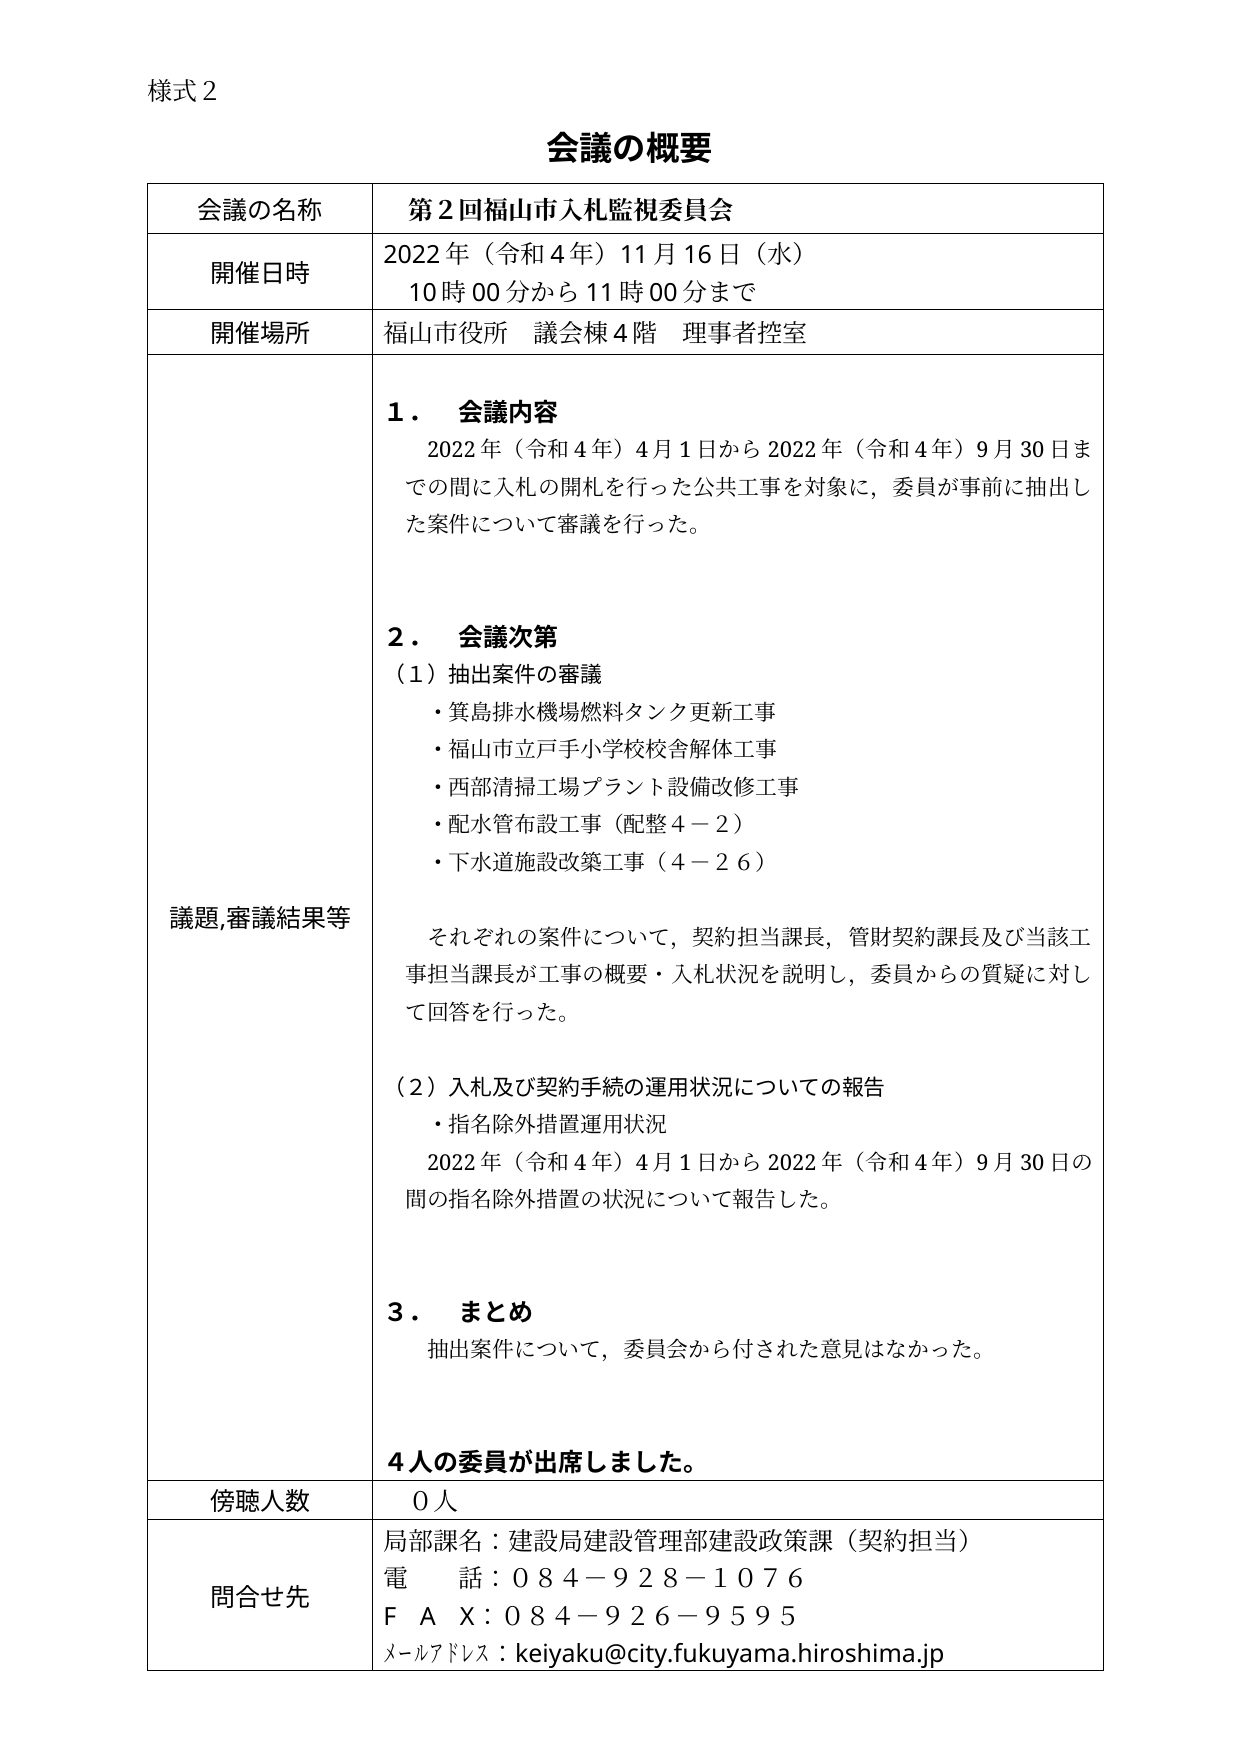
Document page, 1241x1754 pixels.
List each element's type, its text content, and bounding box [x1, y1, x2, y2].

table_cell 議題,審議結果等 [148, 355, 372, 1479]
table_cell 傍聴人数 [148, 1481, 372, 1519]
text 会議の概要 [148, 108, 1110, 183]
table_header 第２回福山市入札監視委員会 [373, 184, 1103, 233]
table_cell 開催場所 [148, 310, 372, 353]
table_cell ０人 [373, 1481, 1103, 1519]
text 様式２ [148, 71, 1110, 108]
table_cell 2022年（令和4年）11月16日（水） 10時00分から11時00分まで [373, 234, 1103, 309]
table_cell 開催日時 [148, 234, 372, 309]
table_cell 会議内容 2022年（令和4年）4月1日から2022年（令和4年）9月30日までの間に入札の開札を行った公共工事を対象に，委員が事前に抽出した案件について審議を行った。 会議次第 （１）抽出案件の審議 ・箕島排水機場燃料タンク更新工事 ・福山市立戸手小学校校舎解体工事 ・西部清掃工場プラント設備改修工事 ・配水管布設工事（配整４－２） ・下水道施設改築工事（４－２６） それぞれの案件について，契約担当課長，管財契約課長及び当該工事担当課長が工事の概要・入札状況を説明し，委員からの質疑に対して回答を行った。 （２）入札及び契約手続の運用状況についての報告 ・指名除外措置運用状況 2022年（令和4年）4月1日から2022年（令和4年）9月30日の間の指名除外措置の状況について報告した。 まとめ 抽出案件について，委員会から付された意見はなかった。 ４人の委員が出席しました。 [373, 355, 1103, 1479]
table_cell 局部課名：建設局建設管理部建設政策課（契約担当） 電 話：０８４－９２８－１０７６ FAX：０８４－９２６－９５９５ メールアドレス：keiyaku@city.fukuyama.hiroshima.jp [373, 1520, 1103, 1670]
table_cell 問合せ先 [148, 1520, 372, 1670]
table_cell 福山市役所 議会棟4階 理事者控室 [373, 310, 1103, 353]
table_header 会議の名称 [148, 184, 372, 233]
